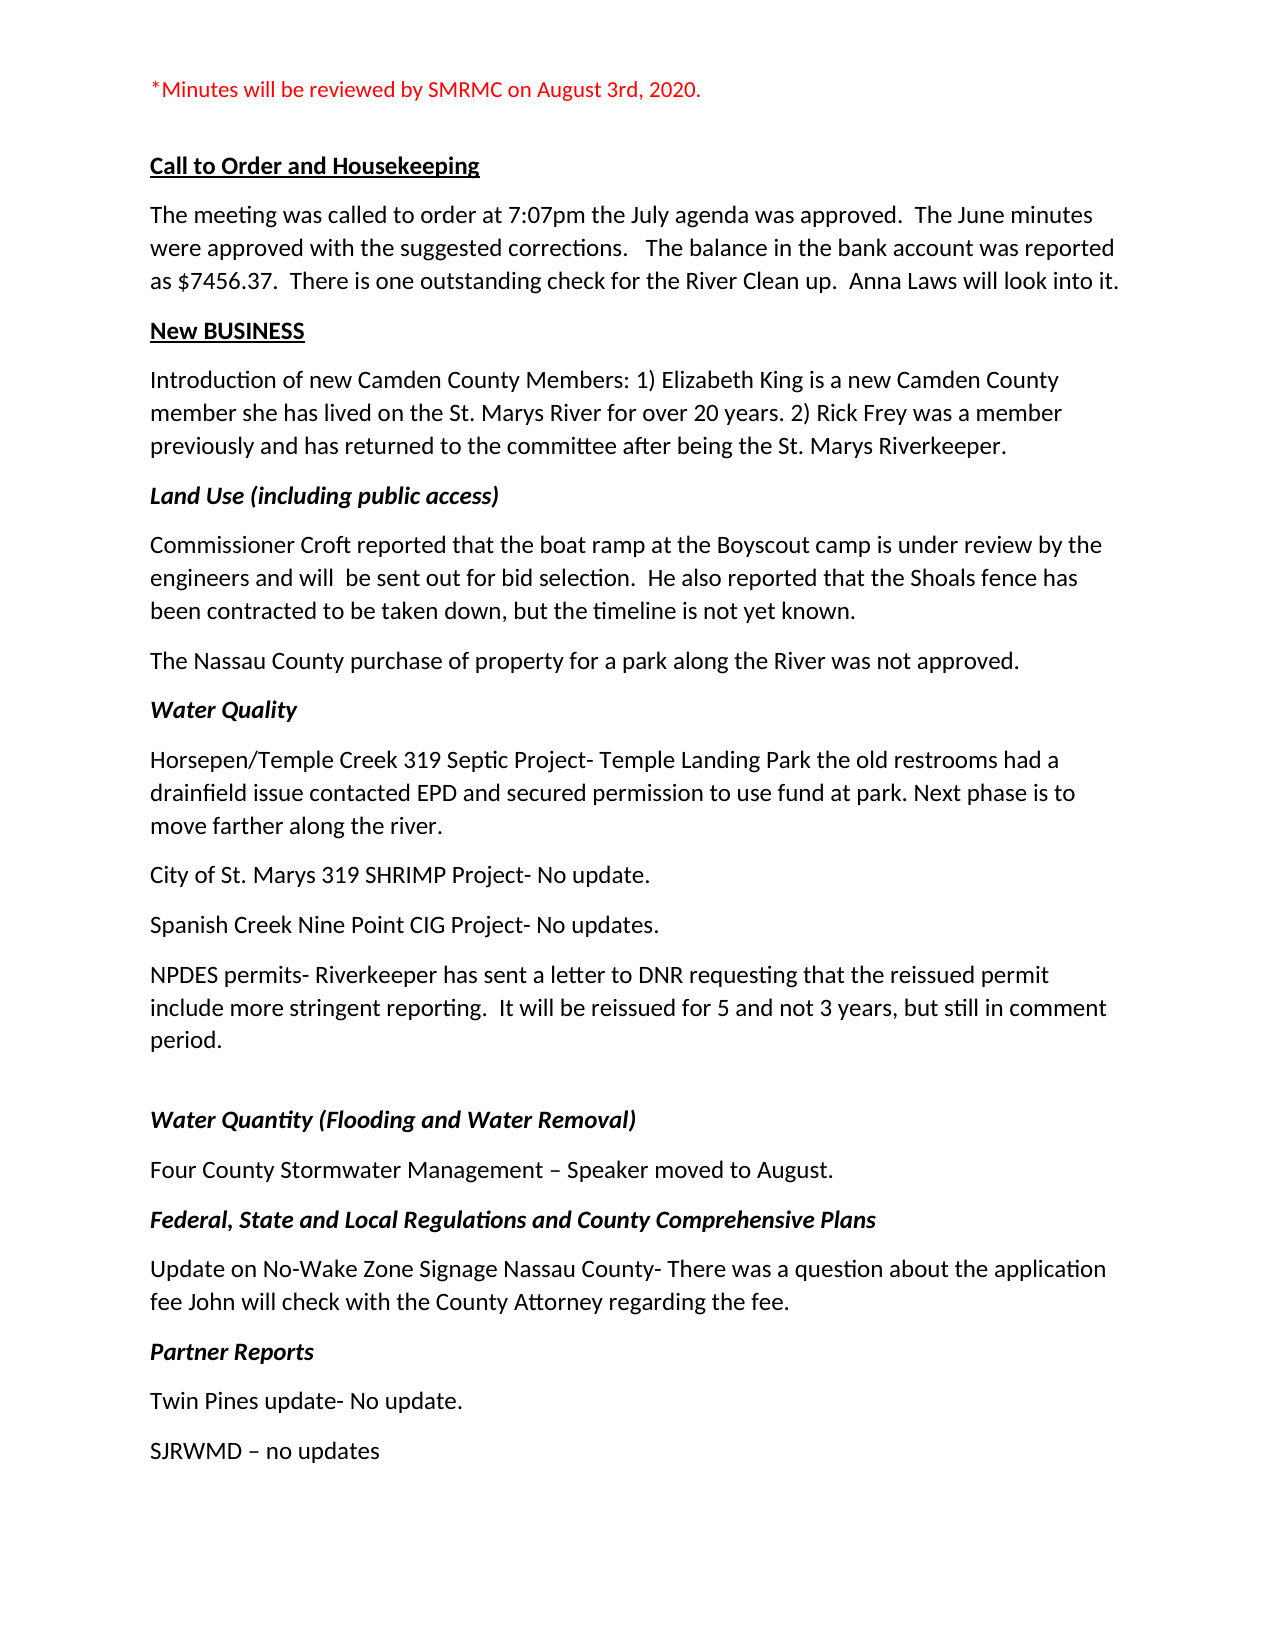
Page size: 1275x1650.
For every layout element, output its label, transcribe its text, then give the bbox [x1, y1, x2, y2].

text New BUSINESS [150, 315, 1125, 346]
text Update on No-Wake Zone Signage Nassau County- There was a question about the application fee John will check with the County Attorney regarding the fee. [150, 1253, 1125, 1317]
text Introduction of new Camden County Members: 1) Elizabeth King is a new Camden County member she has lived on the St. Marys River for over 20 years. 2) Rick Frey was a member previously and has returned to the committee after being the St. Marys Riverkeeper. [150, 364, 1125, 461]
text Land Use (including public access) [150, 480, 1125, 511]
text Water Quantity (Flooding and Water Removal) [150, 1105, 1125, 1135]
text Call to Order and Housekeeping [150, 150, 1125, 181]
text Twin Pines update- No update. [150, 1386, 1125, 1416]
text Horsepen/Temple Creek 319 Septic Project- Temple Landing Park the old restrooms had a drainfield issue contacted EPD and secured permission to use fund at park. Next phase is to move farther along the river. [150, 744, 1125, 841]
text Water Quality [150, 694, 1125, 725]
text The Nassau County purchase of property for a park along the River was not approved. [150, 645, 1125, 676]
text Commissioner Croft reported that the boat ramp at the Boyscout camp is under review by the engineers and will be sent out for bid selection. He also reported that the Shoals fence has been contracted to be taken down, but the timeline is not yet known. [150, 529, 1125, 626]
text Partner Reports [150, 1336, 1125, 1366]
text The meeting was called to order at 7:07pm the July agenda was approved. The June minutes were approved with the suggested corrections. The balance in the bank account was reported as $7456.37. There is one outstanding check for the River Clean up. Anna Laws will look into it. [150, 199, 1125, 296]
text Four County Stormwater Management – Speaker moved to August. [150, 1154, 1125, 1185]
text Spanish Creek Nine Point CIG Project- No updates. [150, 909, 1125, 940]
text SJRWMD – no updates [150, 1435, 1125, 1466]
text NPDES permits- Riverkeeper has sent a letter to DNR requesting that the reissued permit include more stringent reporting. It will be reissued for 5 and not 3 years, but still in comment period. [150, 959, 1125, 1055]
text Federal, State and Local Regulations and County Comprehensive Plans [150, 1204, 1125, 1234]
text City of St. Marys 319 SHRIMP Project- No update. [150, 859, 1125, 890]
